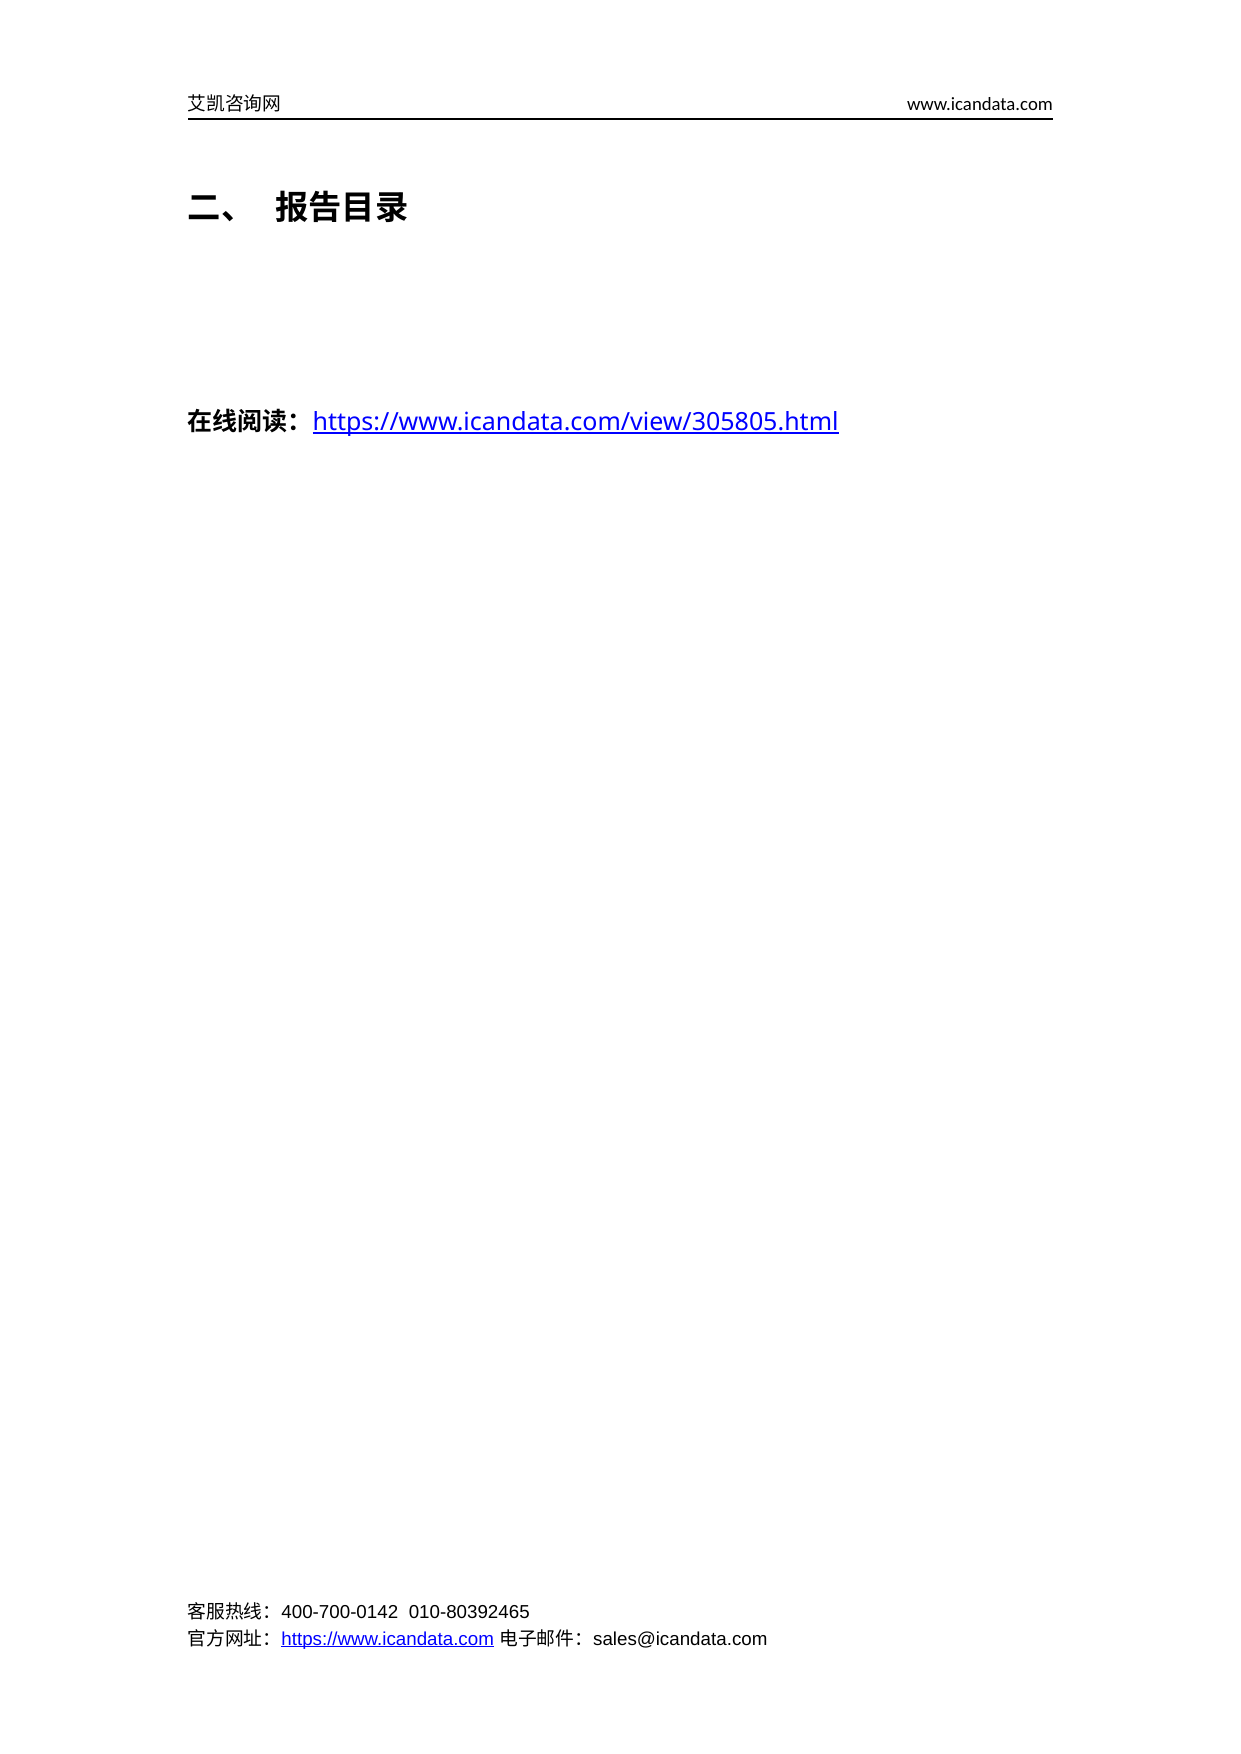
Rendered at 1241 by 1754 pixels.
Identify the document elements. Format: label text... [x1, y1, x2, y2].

text 在线阅读：https://www.icandata.com/view/305805.html [187, 387, 1053, 452]
subtitle 报告目录 [187, 172, 1053, 237]
